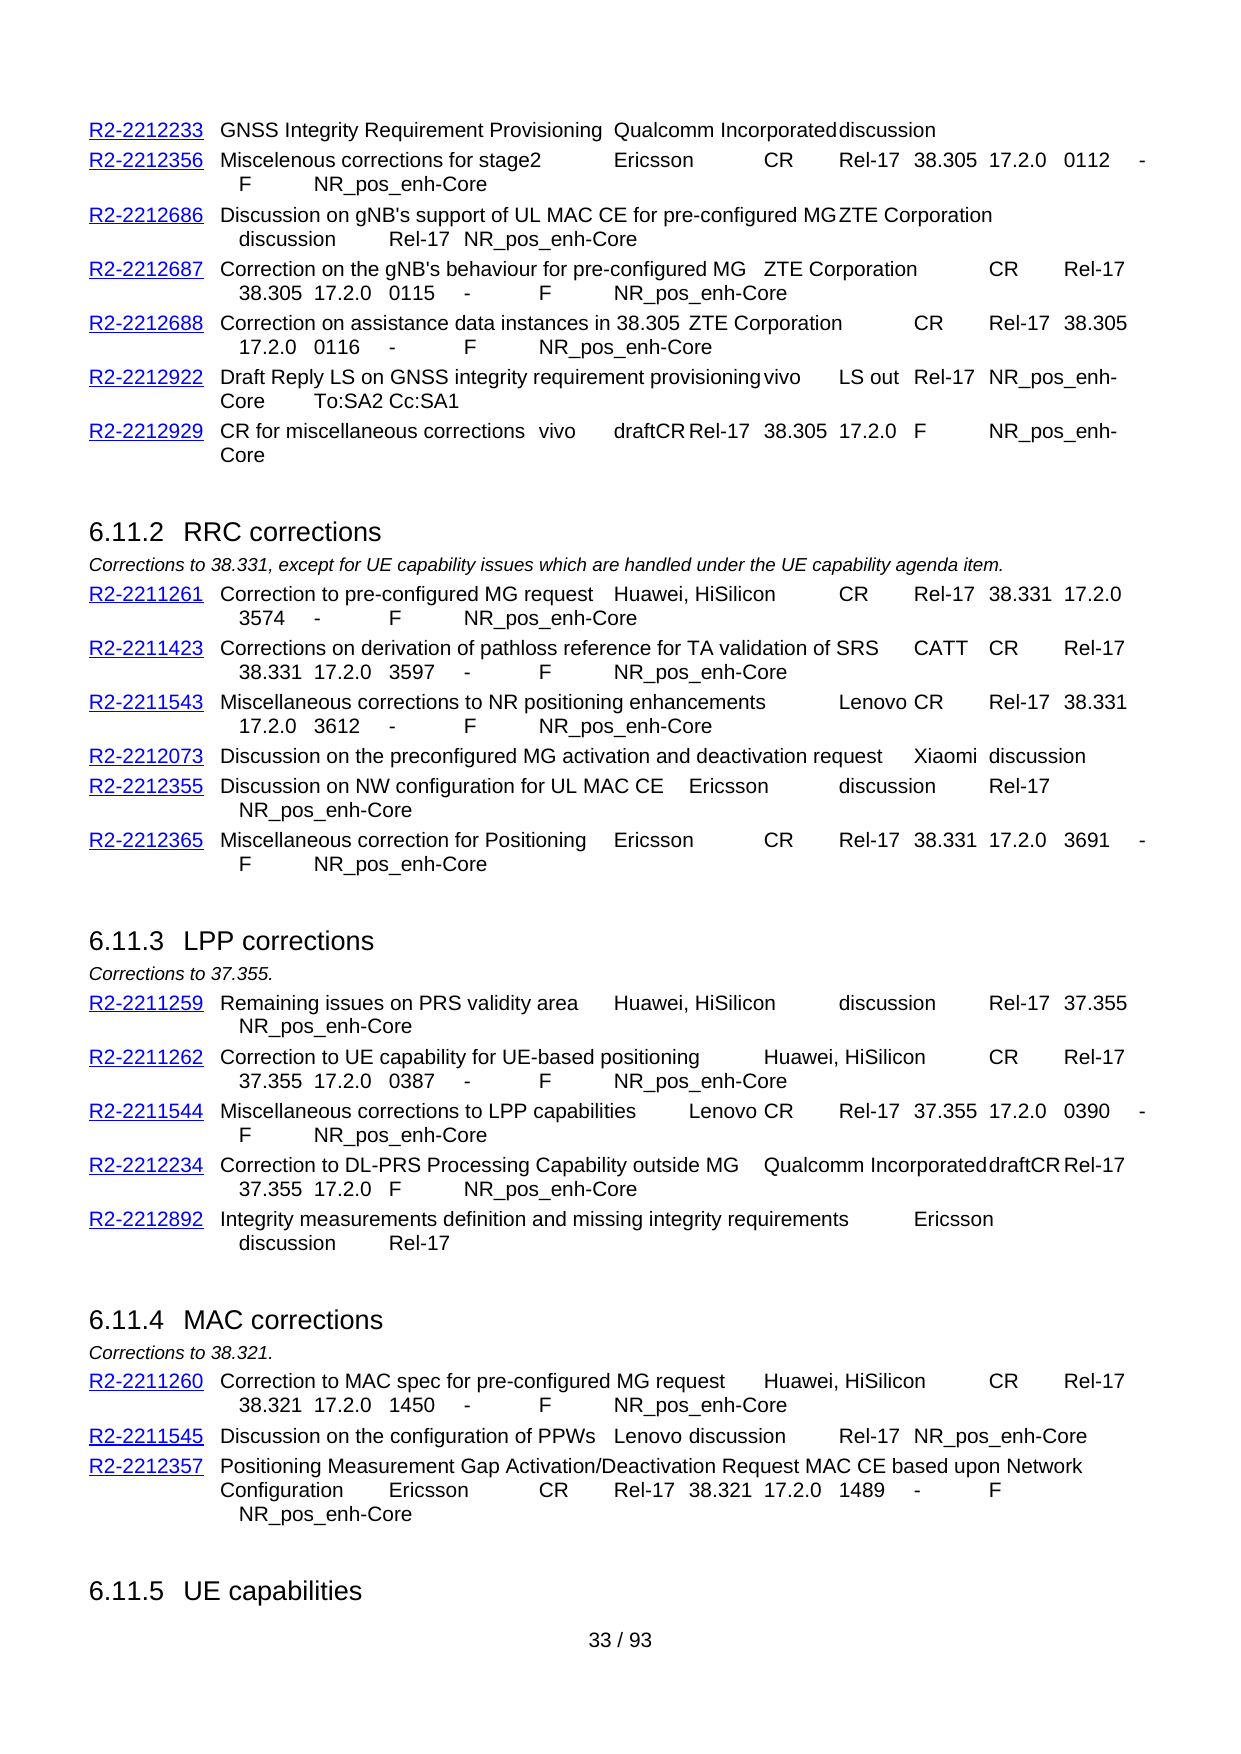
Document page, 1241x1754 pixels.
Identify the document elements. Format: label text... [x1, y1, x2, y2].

text Corrections to 37.355. [89, 963, 1152, 984]
title R2-2212922 Draft Reply LS on GNSS integrity requirement provisioning vivo LS out Rel-17 NR_pos_enh-Core To:SA2 Cc:SA1 [89, 365, 1152, 413]
title R2-2212365 Miscellaneous correction for Positioning Ericsson CR Rel-17 38.331 17.2.0 3691 - F NR_pos_enh-Core [89, 828, 1152, 876]
subtitle 6.11.2 RRC corrections [89, 516, 1152, 547]
title R2-2212355 Discussion on NW configuration for UL MAC CE Ericsson discussion Rel-17 NR_pos_enh-Core [89, 774, 1152, 822]
title R2-2211544 Miscellaneous corrections to LPP capabilities Lenovo CR Rel-17 37.355 17.2.0 0390 - F NR_pos_enh-Core [89, 1099, 1152, 1147]
title R2-2212357 Positioning Measurement Gap Activation/Deactivation Request MAC CE based upon Network Configuration Ericsson CR Rel-17 38.321 17.2.0 1489 - F NR_pos_enh-Core [89, 1454, 1152, 1526]
title R2-2212688 Correction on assistance data instances in 38.305 ZTE Corporation CR Rel-17 38.305 17.2.0 0116 - F NR_pos_enh-Core [89, 311, 1152, 359]
subtitle 6.11.5 UE capabilities [89, 1574, 1152, 1606]
title R2-2212356 Miscelenous corrections for stage2 Ericsson CR Rel-17 38.305 17.2.0 0112 - F NR_pos_enh-Core [89, 148, 1152, 196]
subtitle 6.11.3 LPP corrections [89, 925, 1152, 956]
title R2-2211543 Miscellaneous corrections to NR positioning enhancements Lenovo CR Rel-17 38.331 17.2.0 3612 - F NR_pos_enh-Core [89, 690, 1152, 738]
title R2-2211261 Correction to pre-configured MG request Huawei, HiSilicon CR Rel-17 38.331 17.2.0 3574 - F NR_pos_enh-Core [89, 581, 1152, 629]
title R2-2212233 GNSS Integrity Requirement Provisioning Qualcomm Incorporated discussion [89, 118, 1152, 142]
title R2-2212073 Discussion on the preconfigured MG activation and deactivation request Xiaomi discussion [89, 744, 1152, 768]
subtitle 6.11.4 MAC corrections [89, 1304, 1152, 1335]
title R2-2211545 Discussion on the configuration of PPWs Lenovo discussion Rel-17 NR_pos_enh-Core [89, 1423, 1152, 1447]
text Corrections to 38.321. [89, 1341, 1152, 1363]
text Corrections to 38.331, except for UE capability issues which are handled under the UE capability agenda item. [89, 553, 1152, 575]
title R2-2211423 Corrections on derivation of pathloss reference for TA validation of SRS CATT CR Rel-17 38.331 17.2.0 3597 - F NR_pos_enh-Core [89, 636, 1152, 683]
title R2-2212234 Correction to DL-PRS Processing Capability outside MG Qualcomm Incorporated draftCR Rel-17 37.355 17.2.0 F NR_pos_enh-Core [89, 1153, 1152, 1201]
title R2-2211260 Correction to MAC spec for pre-configured MG request Huawei, HiSilicon CR Rel-17 38.321 17.2.0 1450 - F NR_pos_enh-Core [89, 1369, 1152, 1417]
title R2-2211259 Remaining issues on PRS validity area Huawei, HiSilicon discussion Rel-17 37.355 NR_pos_enh-Core [89, 990, 1152, 1038]
title R2-2212686 Discussion on gNB's support of UL MAC CE for pre-configured MG ZTE Corporation discussion Rel-17 NR_pos_enh-Core [89, 202, 1152, 250]
title R2-2212929 CR for miscellaneous corrections vivo draftCR Rel-17 38.305 17.2.0 F NR_pos_enh-Core [89, 419, 1152, 467]
title R2-2212892 Integrity measurements definition and missing integrity requirements Ericsson discussion Rel-17 [89, 1207, 1152, 1255]
title R2-2211262 Correction to UE capability for UE-based positioning Huawei, HiSilicon CR Rel-17 37.355 17.2.0 0387 - F NR_pos_enh-Core [89, 1044, 1152, 1092]
title R2-2212687 Correction on the gNB's behaviour for pre-configured MG ZTE Corporation CR Rel-17 38.305 17.2.0 0115 - F NR_pos_enh-Core [89, 257, 1152, 304]
